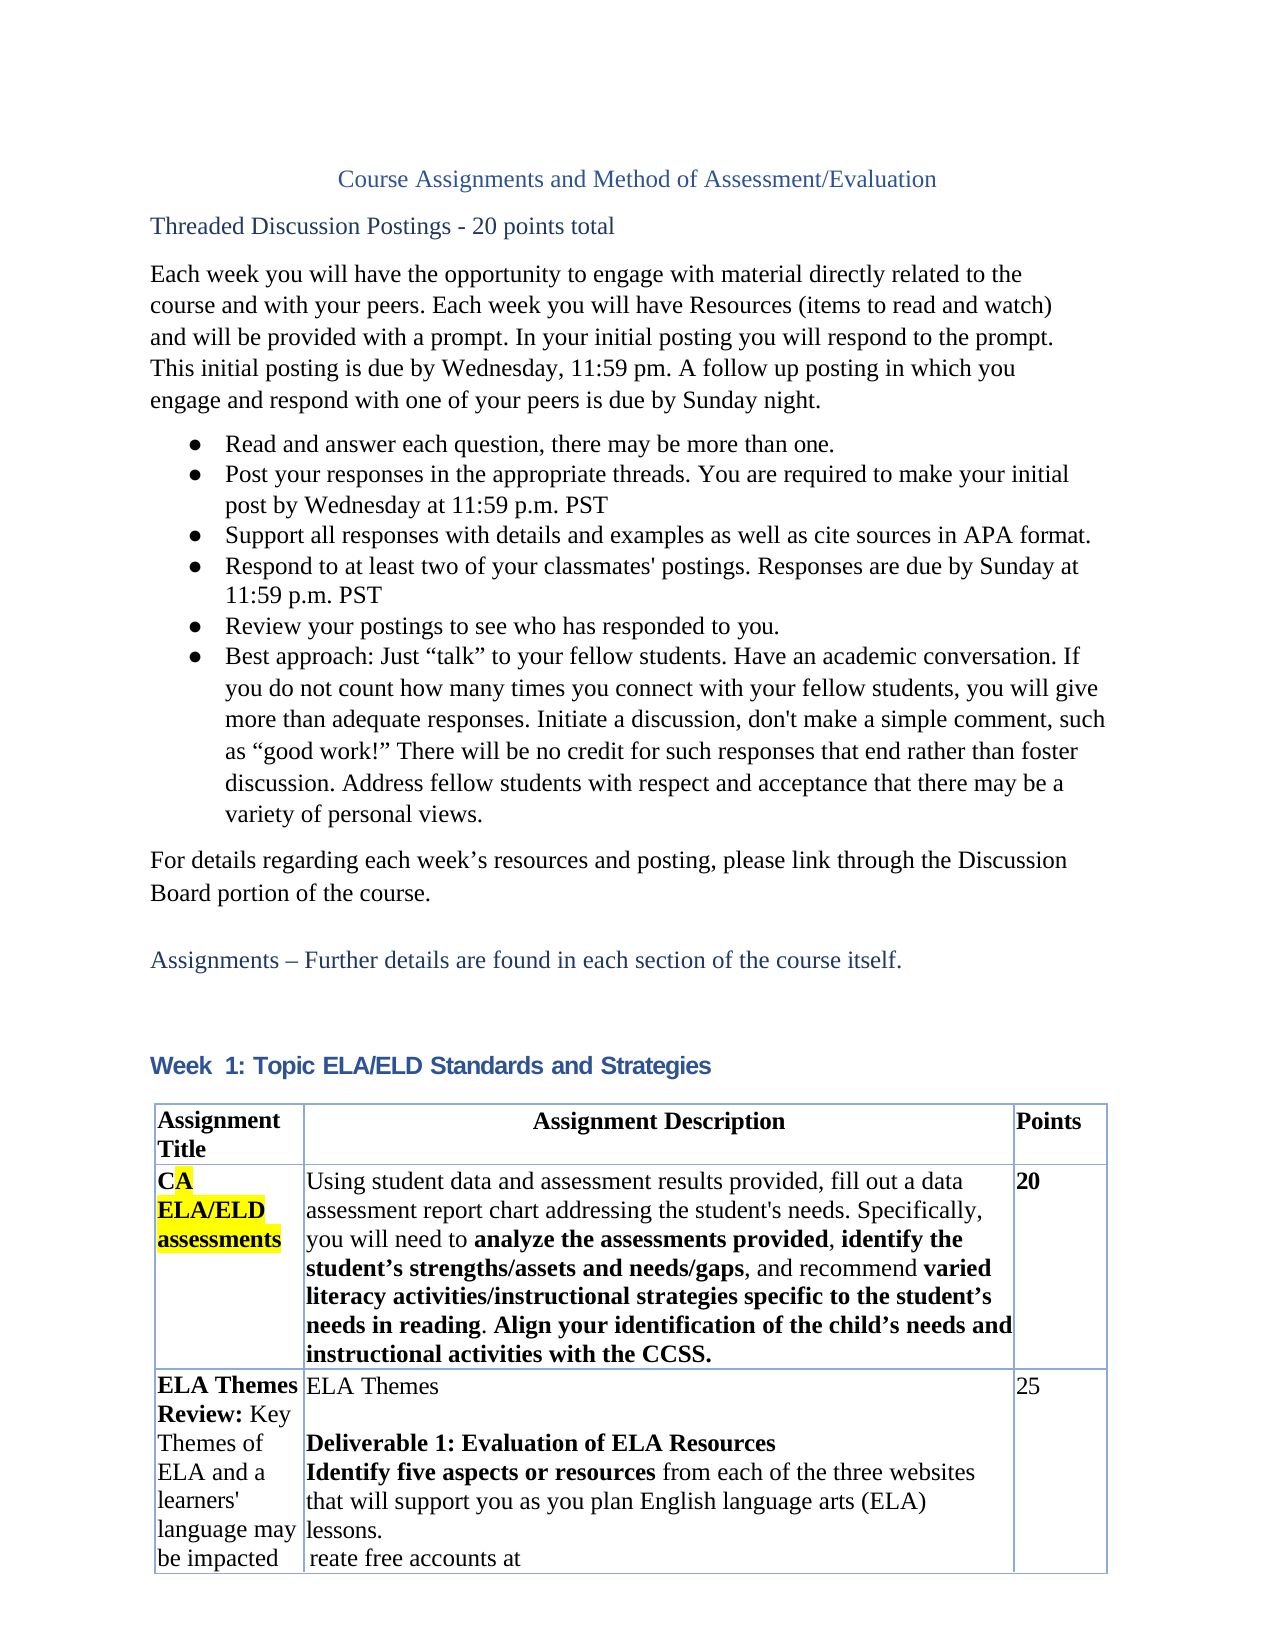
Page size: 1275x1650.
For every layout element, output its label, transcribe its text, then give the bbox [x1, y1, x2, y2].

text Course Assignments and Method of Assessment/Evaluation Threaded Discussion Postings - 20 points total [150, 164, 1023, 240]
table_header Points [1015, 1105, 1106, 1163]
list Best approach: Just “talk” to your fellow students. Have an academic conversation. If you do not count how many times you connect with your fellow students, you will give more than adequate responses. Initiate a discussion, don't make a simple comment, such as “good work!” There will be no credit for such responses that end rather than foster discussion. Address fellow students with respect and acceptance that there may be a variety of personal views. [187, 641, 1105, 828]
list Respond to at least two of your classmates' postings. Responses are due by Sunday at 11:59 p.m. PST [187, 551, 1079, 609]
table_cell CA ELA/ELD assessments [156, 1165, 303, 1368]
list Read and answer each question, there may be more than one. [187, 429, 1275, 457]
table_header Assignment Description [305, 1105, 1013, 1163]
text For details regarding each week’s resources and posting, please link through the Discussion Board portion of the course. [150, 845, 1093, 907]
table_cell Using student data and assessment results provided, fill out a data assessment report chart addressing the student's needs. Specifically, you will need to analyze the assessments provided, identify the student’s strengths/assets and needs/gaps, and recommend varied literacy activities/instructional strategies specific to the student’s needs in reading. Align your identification of the child’s needs and instructional activities with the CCSS. [305, 1165, 1013, 1368]
table_cell 20 [1015, 1165, 1106, 1368]
text Each week you will have the opportunity to engage with material directly related to the course and with your peers. Each week you will have Resources (items to read and watch) and will be provided with a prompt. In your initial posting you will respond to the prompt. This initial posting is due by Wednesday, 11:59 pm. A follow up posting in which you engage and respond with one of your peers is due by Sunday night. [150, 259, 1093, 414]
list Post your responses in the appropriate threads. You are required to make your initial post by Wednesday at 11:59 p.m. PST [187, 459, 1069, 519]
table_header Assignment Title [156, 1105, 303, 1163]
list Support all responses with details and examples as well as cite sources in APA format. [187, 521, 1275, 549]
table_cell ELA Themes Review: Key Themes of ELA and a learners' language may be impacted [156, 1370, 303, 1572]
table_cell 25 [1015, 1370, 1106, 1572]
list Review your postings to see who has responded to you. [187, 611, 1275, 640]
table_cell ELA Themes Deliverable 1: Evaluation of ELA Resources Identify five aspects or resources from each of the three websites that will support you as you plan English language arts (ELA) lessons. reate free accounts at [305, 1370, 1013, 1572]
text Assignments – Further details are found in each section of the course itself. [150, 945, 1275, 974]
text Week 1: Topic ELA/ELD Standards and Strategies [150, 1051, 1275, 1079]
